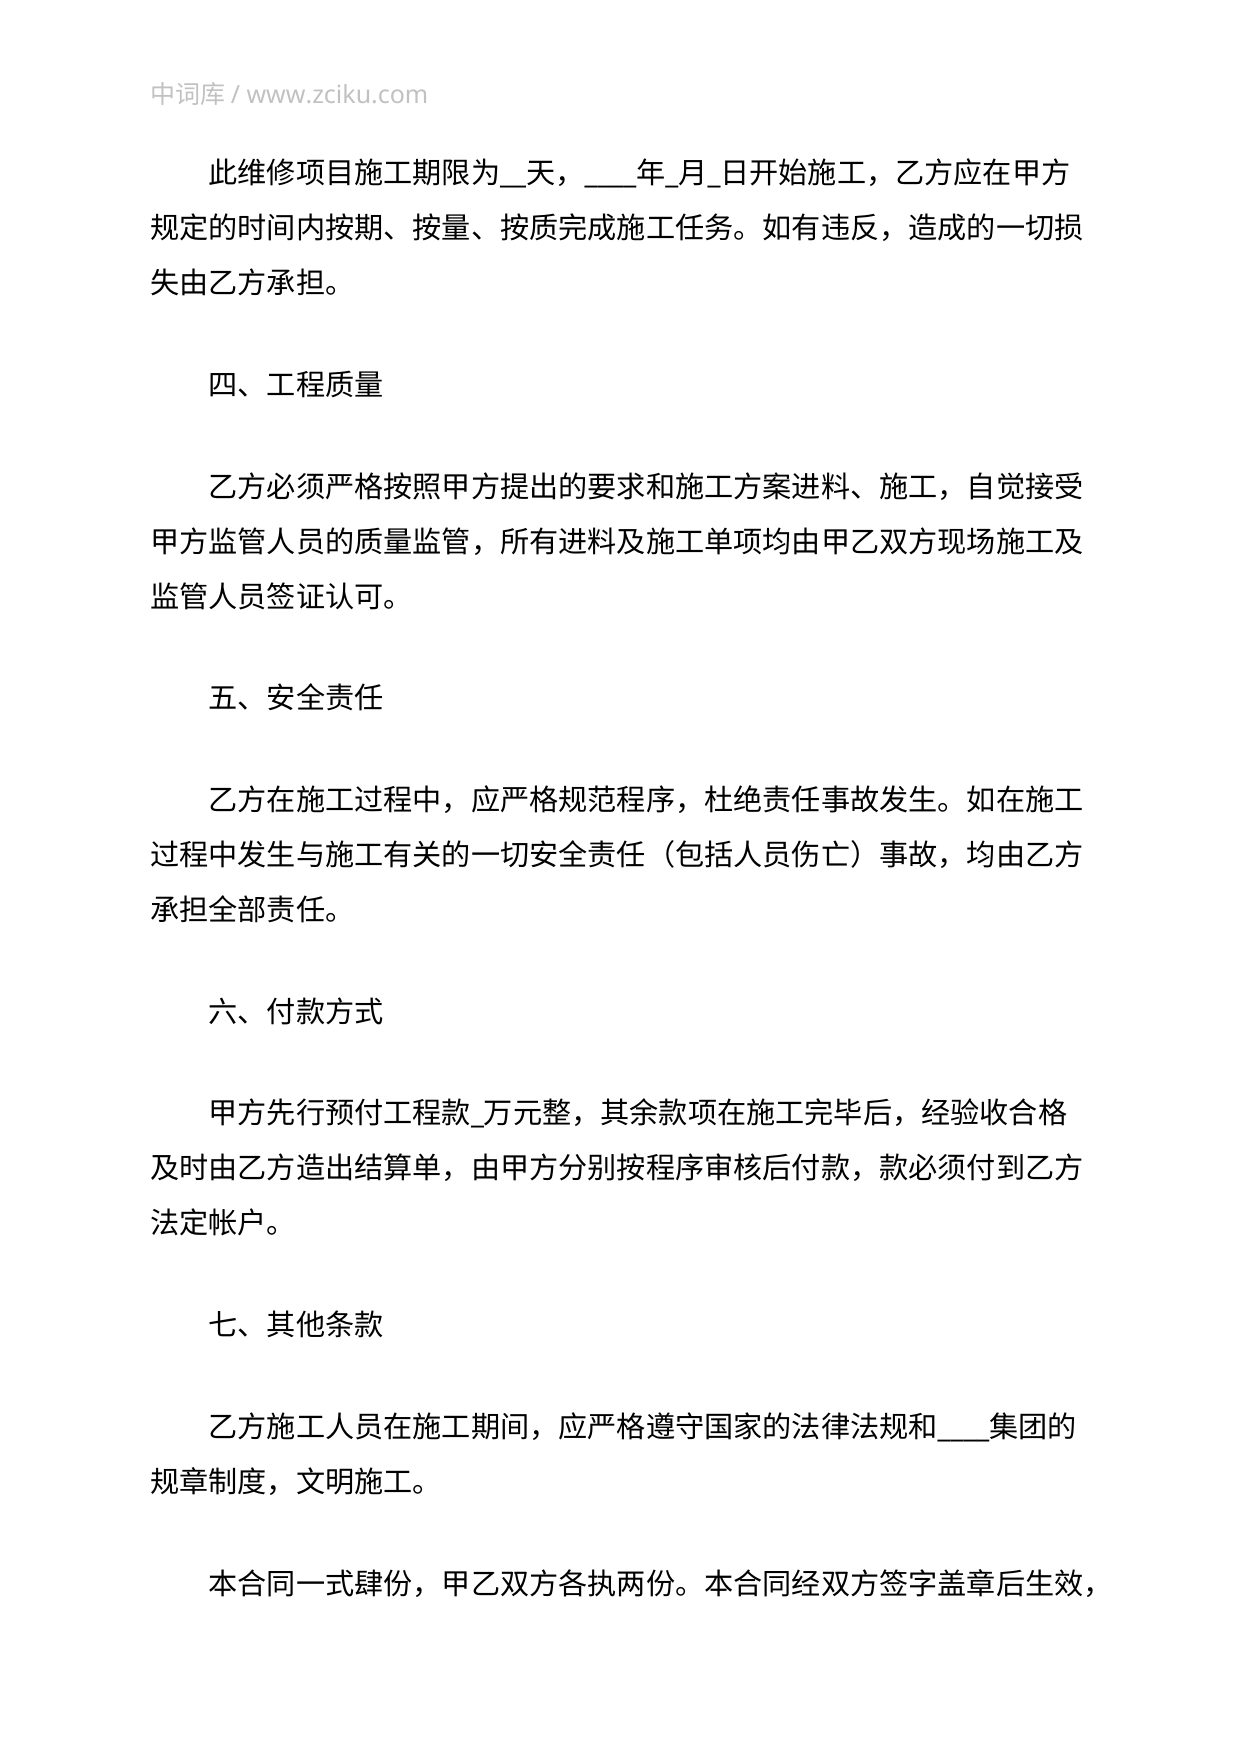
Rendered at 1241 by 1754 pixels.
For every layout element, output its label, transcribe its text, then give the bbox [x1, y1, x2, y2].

text 七、其他条款 [150, 1302, 1090, 1344]
text 五、安全责任 [150, 675, 1090, 717]
text 四、工程质量 [150, 362, 1090, 404]
text 乙方必须严格按照甲方提出的要求和施工方案进料、施工，自觉接受甲方监管人员的质量监管，所有进料及施工单项均由甲乙双方现场施工及监管人员签证认可。 [150, 463, 1090, 616]
text 乙方在施工过程中，应严格规范程序，杜绝责任事故发生。如在施工过程中发生与施工有关的一切安全责任（包括人员伤亡）事故，均由乙方承担全部责任。 [150, 777, 1090, 929]
text 乙方施工人员在施工期间，应严格遵守国家的法律法规和____集团的规章制度，文明施工。 [150, 1403, 1090, 1501]
text 甲方先行预付工程款_万元整，其余款项在施工完毕后，经验收合格及时由乙方造出结算单，由甲方分别按程序审核后付款，款必须付到乙方法定帐户。 [150, 1090, 1090, 1242]
text 六、付款方式 [150, 988, 1090, 1031]
text 此维修项目施工期限为__天，____年_月_日开始施工，乙方应在甲方规定的时间内按期、按量、按质完成施工任务。如有违反，造成的一切损失由乙方承担。 [150, 150, 1090, 302]
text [150, 1560, 1090, 1603]
